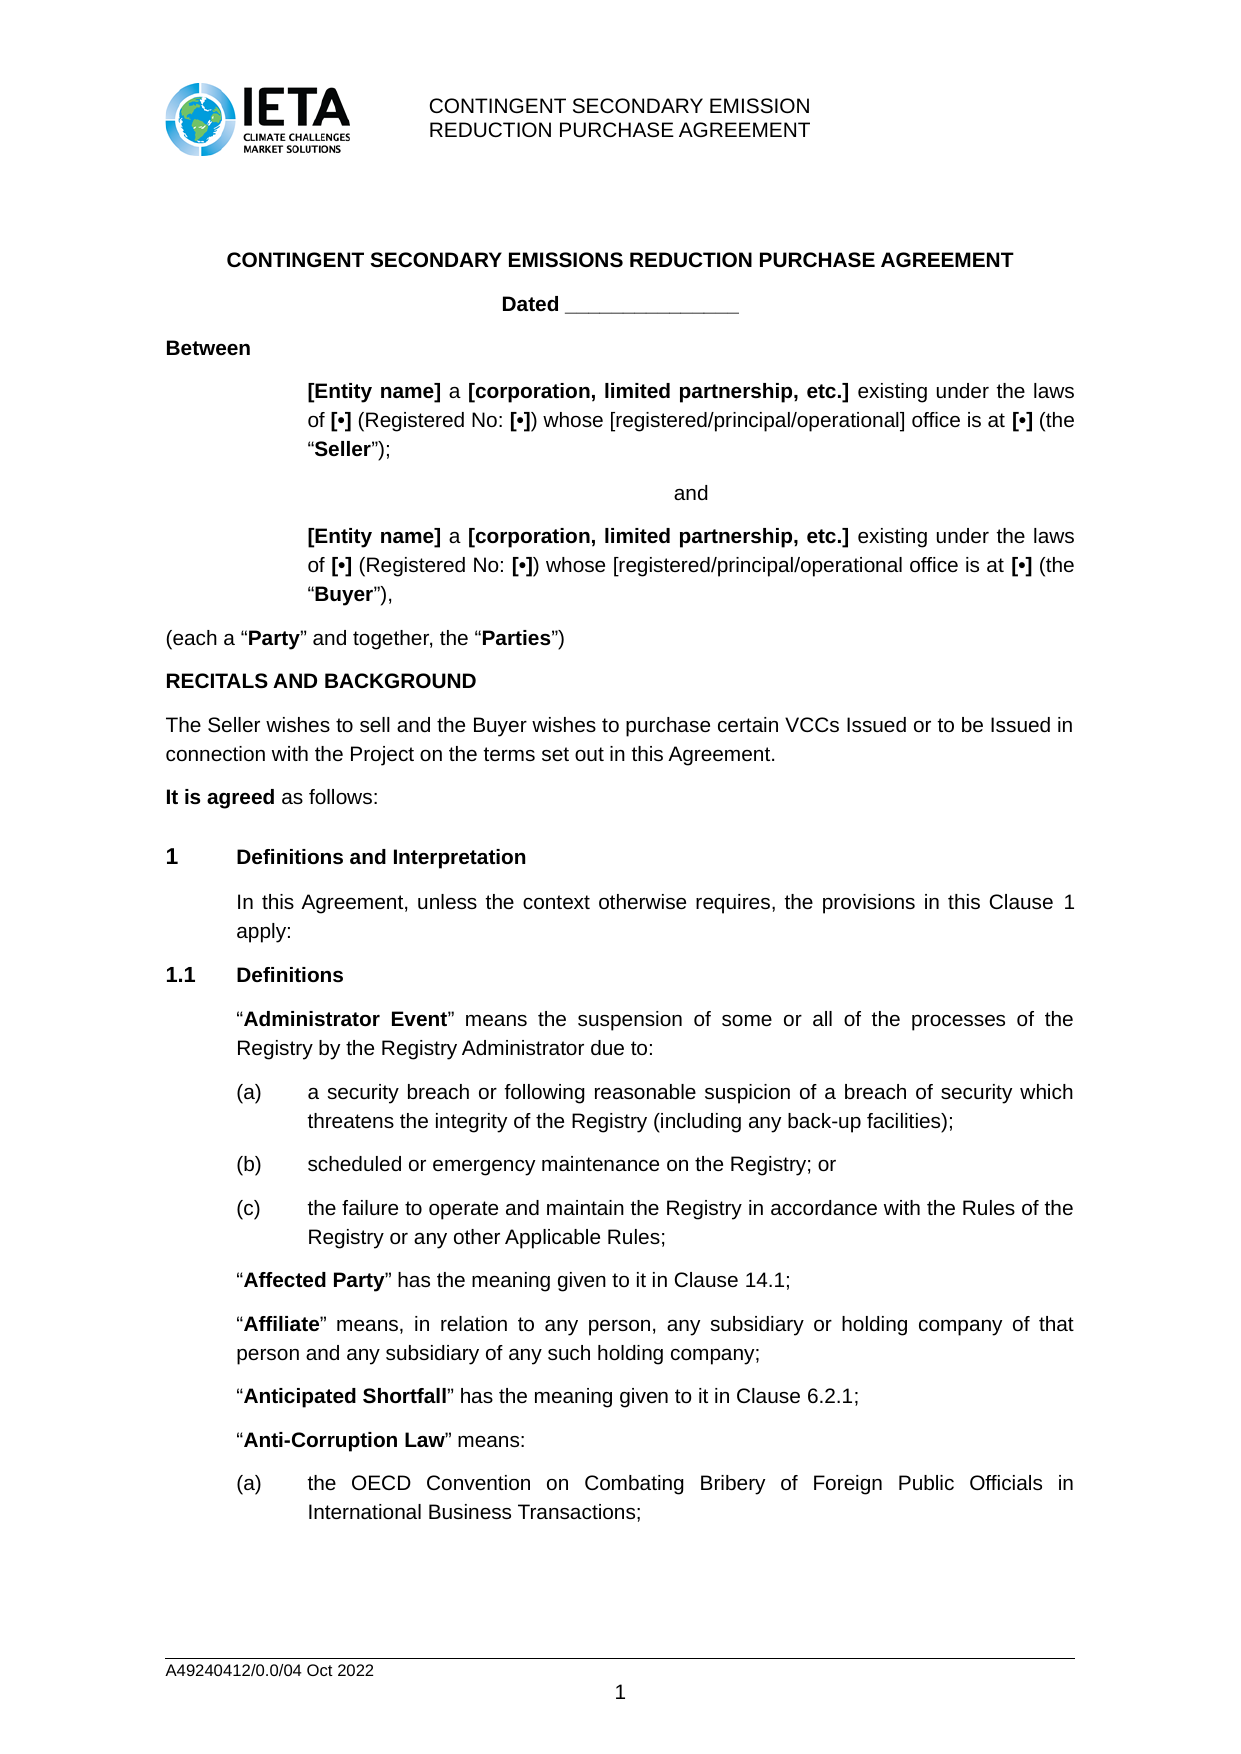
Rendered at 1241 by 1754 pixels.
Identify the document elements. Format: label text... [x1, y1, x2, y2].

text [Entity name] a [corporation, limited partnership, etc.] existing under the laws of [•] (Registered No: [•]) whose [registered/principal/operational] office is at [•] (the “Seller”); [307, 379, 1075, 461]
text The Seller wishes to sell and the Buyer wishes to purchase certain VCCs Issued or to be Issued in connection with the Project on the terms set out in this Agreement. [165, 712, 1075, 765]
text In this Agreement, unless the context otherwise requires, the provisions in this Clause 1 apply: [236, 889, 1075, 942]
picture [165, 83, 350, 156]
text It is agreed as follows: [165, 785, 1075, 809]
list the OECD Convention on Combating Bribery of Foreign Public Officials in International Business Transactions; [236, 1471, 1075, 1524]
text Dated _______________ [165, 292, 1075, 316]
text Between [165, 335, 1075, 359]
text and [307, 480, 1075, 504]
text “Anti-Corruption Law” means: [236, 1428, 1075, 1452]
list a security breach or following reasonable suspicion of a breach of security which threatens the integrity of the Registry (including any back-up facilities); [236, 1079, 1075, 1132]
text “Administrator Event” means the suspension of some or all of the processes of the Registry by the Registry Administrator due to: [236, 1007, 1075, 1060]
text Definitions [165, 962, 1075, 987]
text [Entity name] a [corporation, limited partnership, etc.] existing under the laws of [•] (Registered No: [•]) whose [registered/principal/operational office is at [•] (the “Buyer”), [307, 524, 1075, 606]
text “Affiliate” means, in relation to any person, any subsidiary or holding company of that person and any subsidiary of any such holding company; [236, 1312, 1075, 1364]
text “Affected Party” has the meaning given to it in Clause 14.1; [236, 1268, 1075, 1292]
list the failure to operate and maintain the Registry in accordance with the Rules of the Registry or any other Applicable Rules; [236, 1196, 1075, 1248]
text “Anticipated Shortfall” has the meaning given to it in Clause 6.2.1; [236, 1384, 1075, 1408]
text (each a “Party” and together, the “Parties”) [165, 625, 1075, 649]
text RECITALS AND BACKGROUND [165, 669, 1075, 693]
text CONTINGENT SECONDARY EMISSIONS REDUCTION PURCHASE AGREEMENT [165, 248, 1075, 272]
text Definitions and Interpretation [165, 843, 1075, 869]
list scheduled or emergency maintenance on the Registry; or [236, 1152, 1075, 1176]
